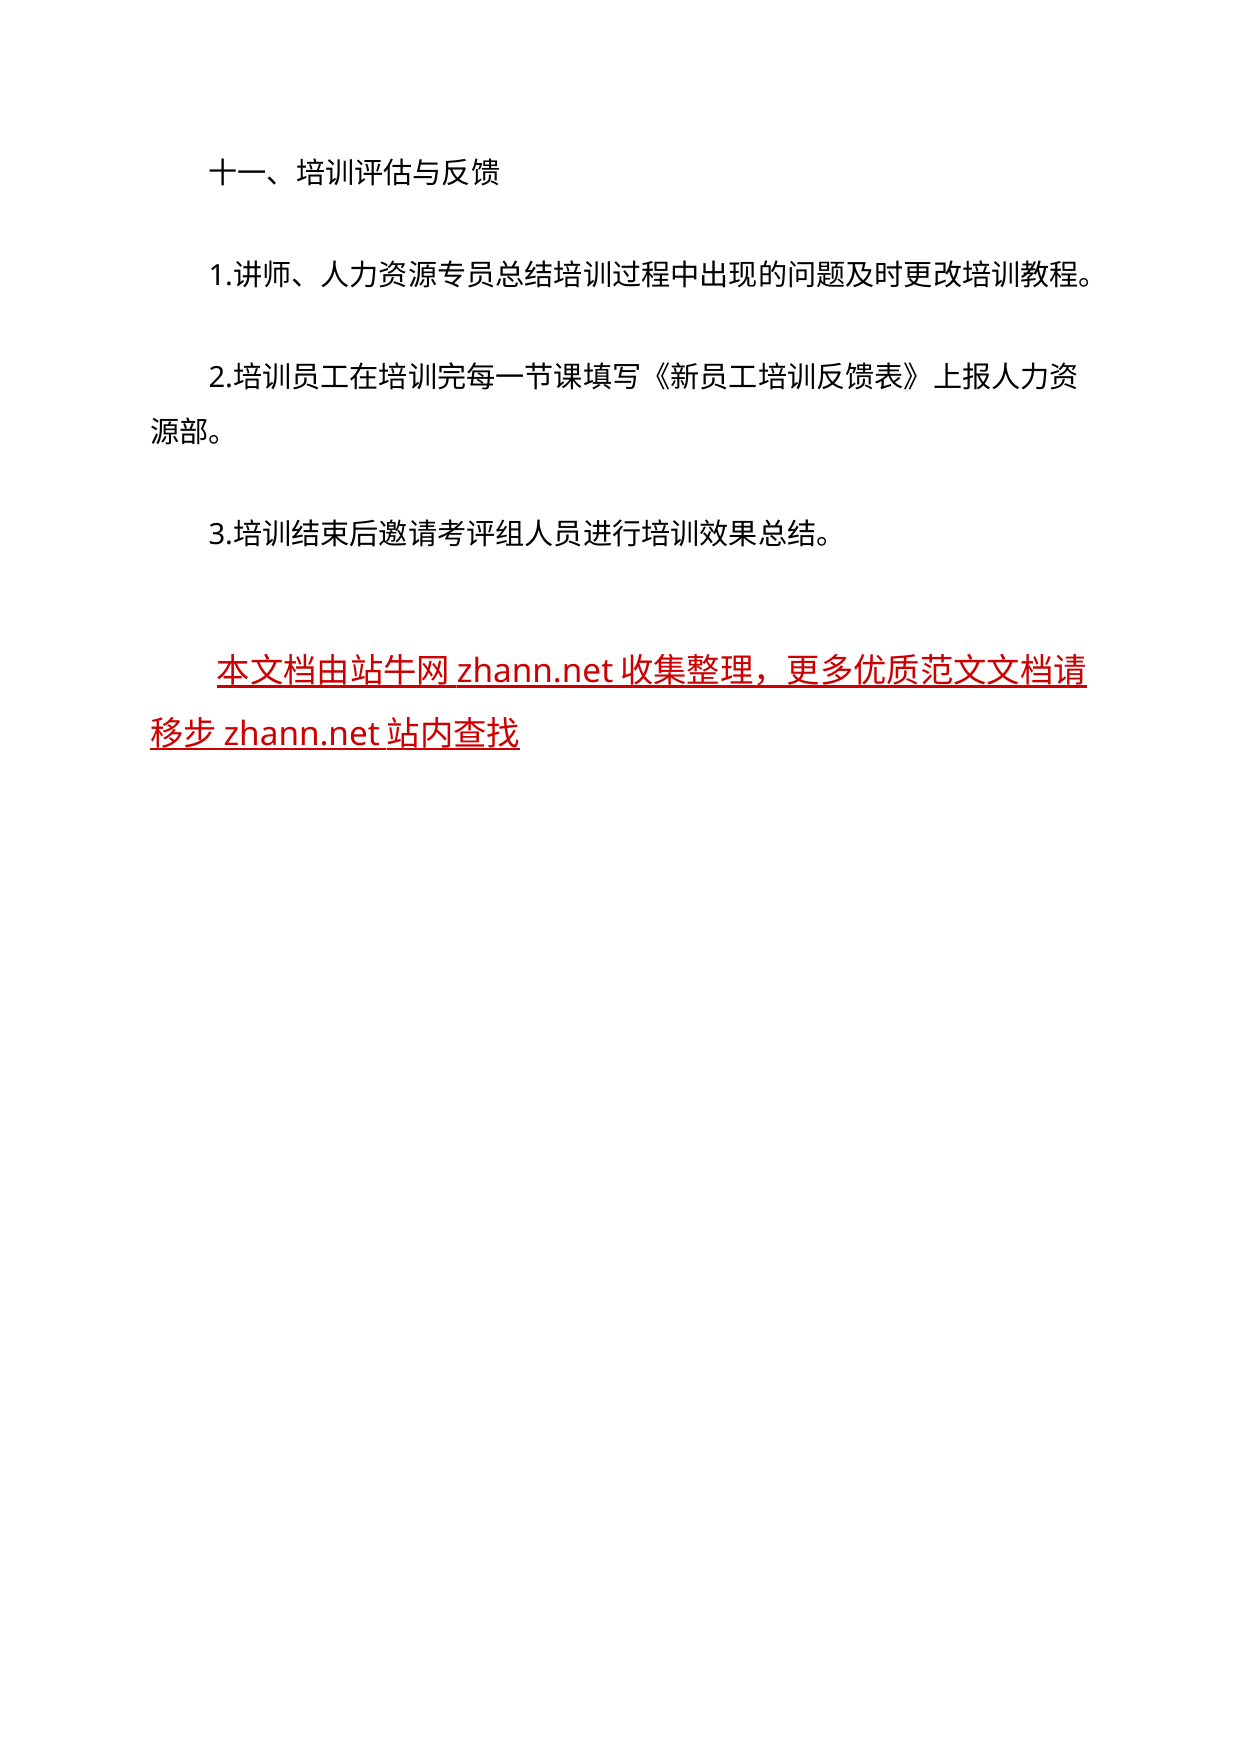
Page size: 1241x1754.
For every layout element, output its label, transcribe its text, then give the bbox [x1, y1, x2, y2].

text 本文档由站牛网zhann.net收集整理，更多优质范文文档请移步zhann.net站内查找 [150, 644, 1090, 755]
text 3.培训结束后邀请考评组人员进行培训效果总结。 [150, 511, 1090, 553]
text 1.讲师、人力资源专员总结培训过程中出现的问题及时更改培训教程。 [150, 252, 1090, 294]
text 2.培训员工在培训完每一节课填写《新员工培训反馈表》上报人力资源部。 [150, 354, 1090, 451]
text 十一、培训评估与反馈 [150, 150, 1090, 192]
